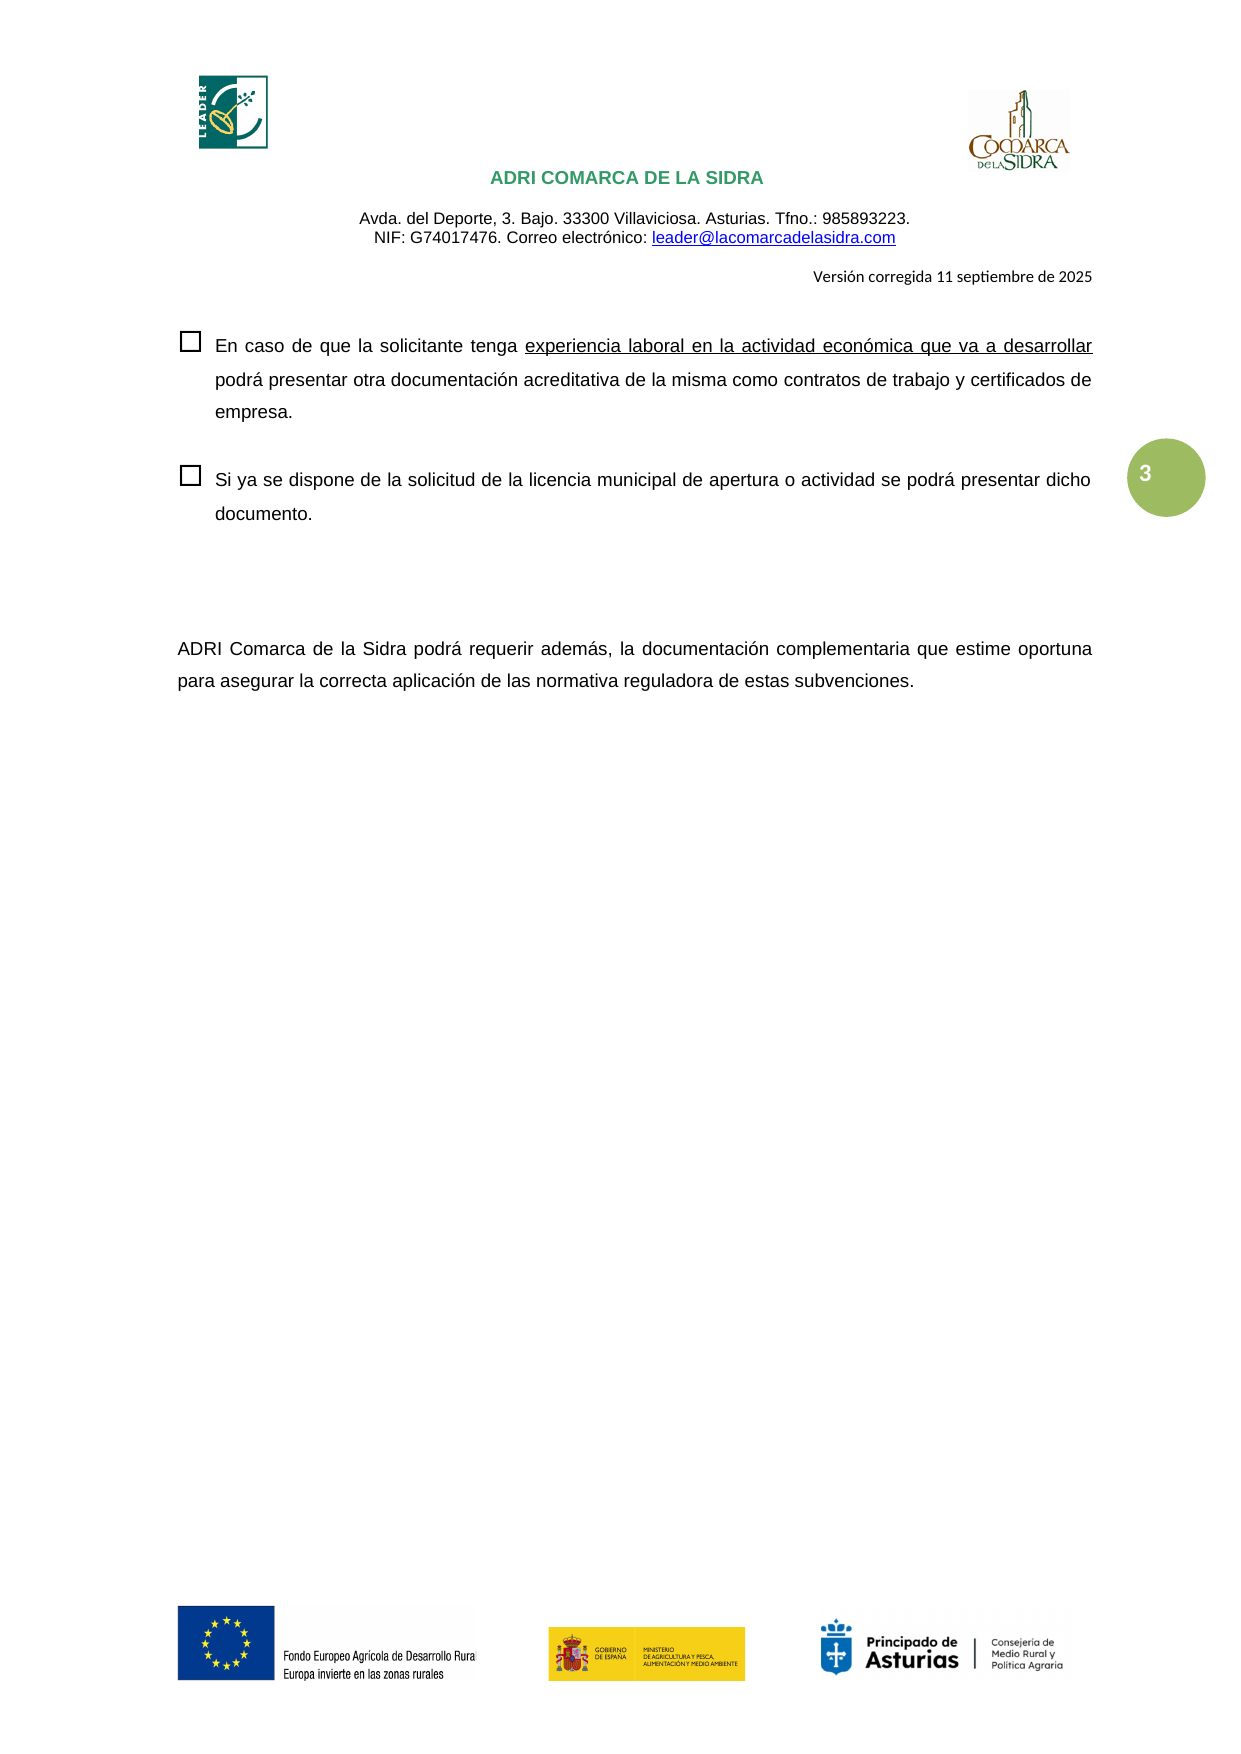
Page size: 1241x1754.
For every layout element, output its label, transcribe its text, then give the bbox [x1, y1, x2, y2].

picture [548, 1627, 746, 1681]
list En caso de que la solicitante tenga experiencia laboral en la actividad económica que va a desarrollar podrá presentar otra documentación acreditativa de la misma como contratos de trabajo y certificados de empresa. [177, 332, 1092, 423]
picture [199, 73, 329, 184]
picture [817, 1605, 1074, 1681]
picture [967, 76, 1071, 184]
list Si ya se dispone de la solicitud de la licencia municipal de apertura o actividad se podrá presentar dicho documento. [177, 466, 1092, 525]
picture [177, 1605, 477, 1681]
text ADRI Comarca de la Sidra podrá requerir además, la documentación complementaria que estime oportuna para asegurar la correcta aplicación de las normativa reguladora de estas subvenciones. [177, 638, 1092, 691]
